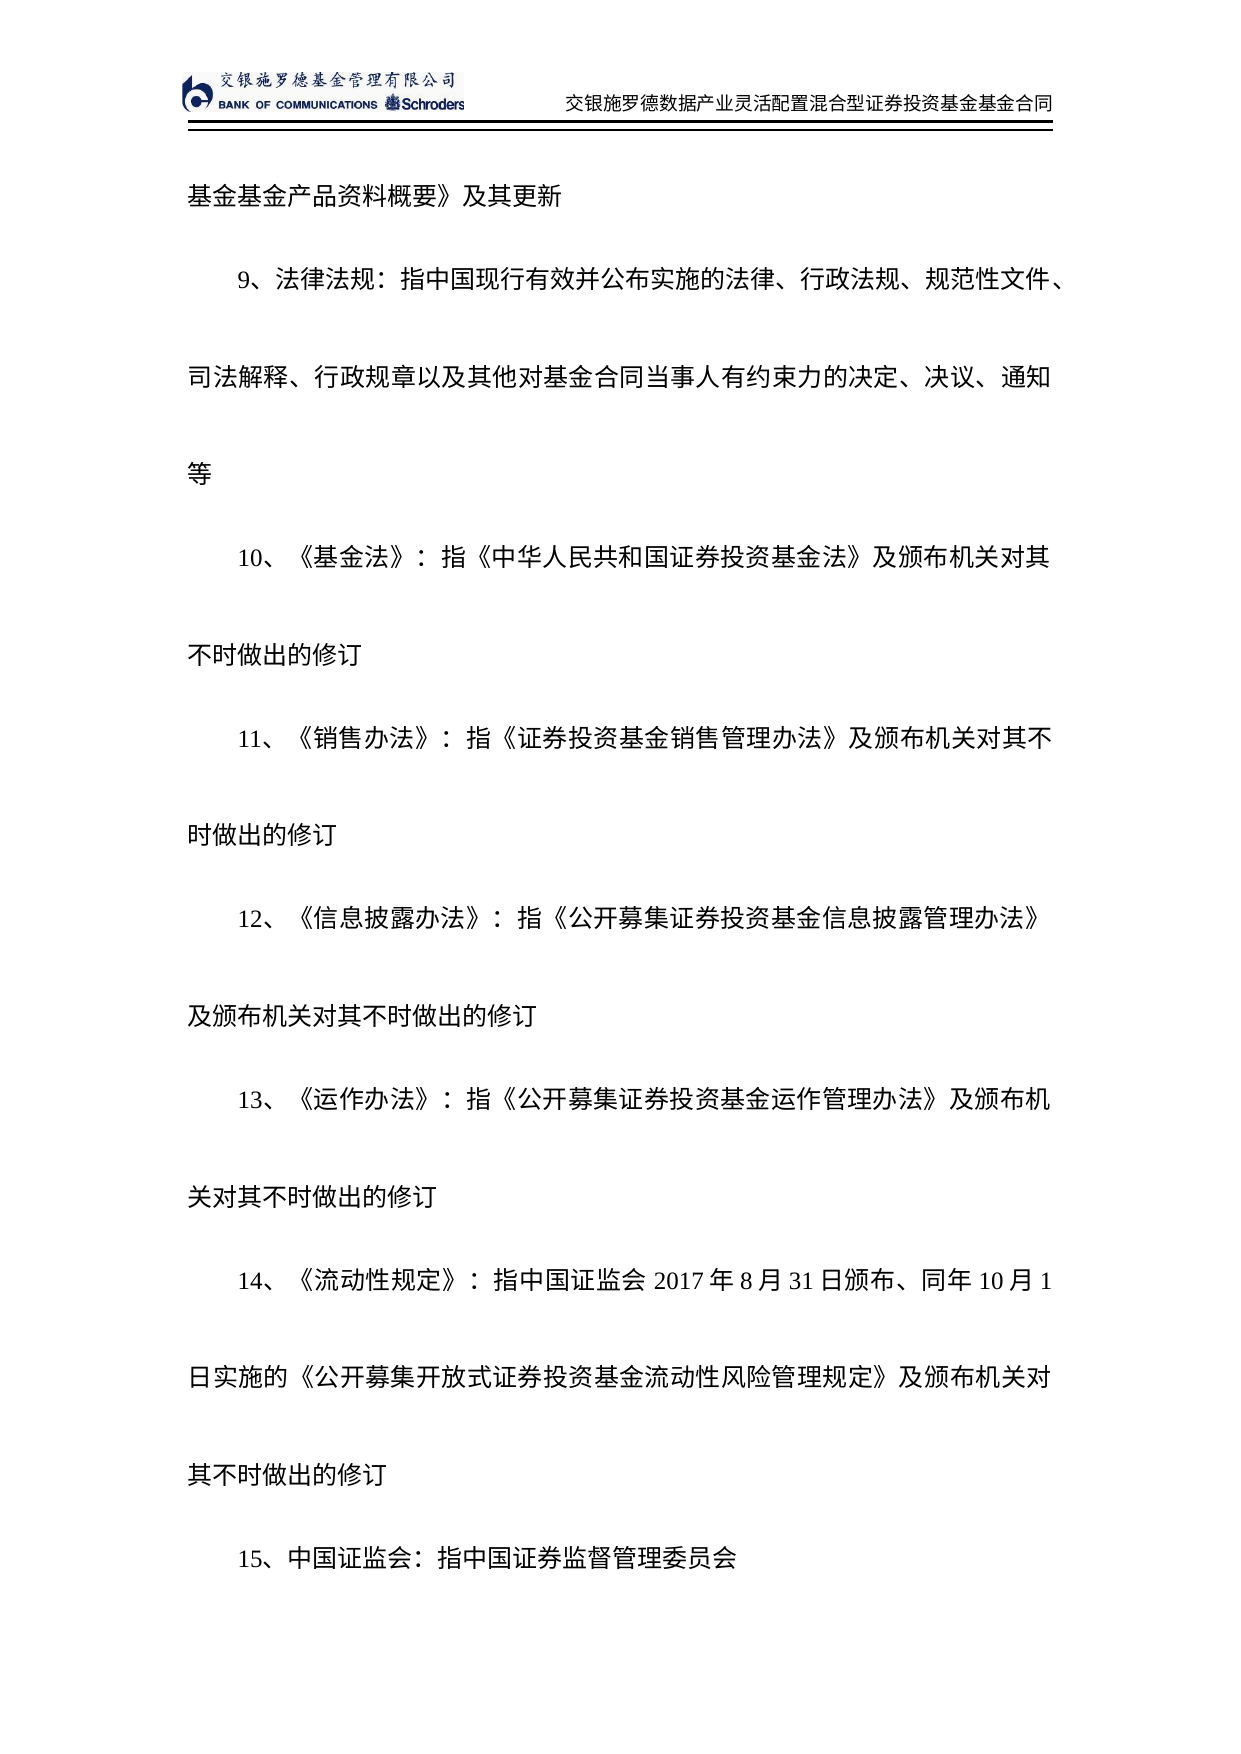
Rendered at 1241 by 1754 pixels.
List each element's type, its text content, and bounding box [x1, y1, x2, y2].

picture [182, 72, 464, 112]
text 15、中国证监会：指中国证券监督管理委员会 [187, 1524, 1053, 1589]
text 14、《流动性规定》：指中国证监会2017年8月31日颁布、同年10月1日实施的《公开募集开放式证券投资基金流动性风险管理规定》及颁布机关对其不时做出的修订 [187, 1246, 1053, 1506]
text 9、法律法规：指中国现行有效并公布实施的法律、行政法规、规范性文件、司法解释、行政规章以及其他对基金合同当事人有约束力的决定、决议、通知等 [187, 245, 1053, 505]
text 12、《信息披露办法》：指《公开募集证券投资基金信息披露管理办法》及颁布机关对其不时做出的修订 [187, 884, 1053, 1047]
text 10、《基金法》：指《中华人民共和国证券投资基金法》及颁布机关对其不时做出的修订 [187, 523, 1053, 686]
text 13、《运作办法》：指《公开募集证券投资基金运作管理办法》及颁布机关对其不时做出的修订 [187, 1065, 1053, 1228]
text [187, 162, 1053, 227]
text 11、《销售办法》：指《证券投资基金销售管理办法》及颁布机关对其不时做出的修订 [187, 704, 1053, 866]
